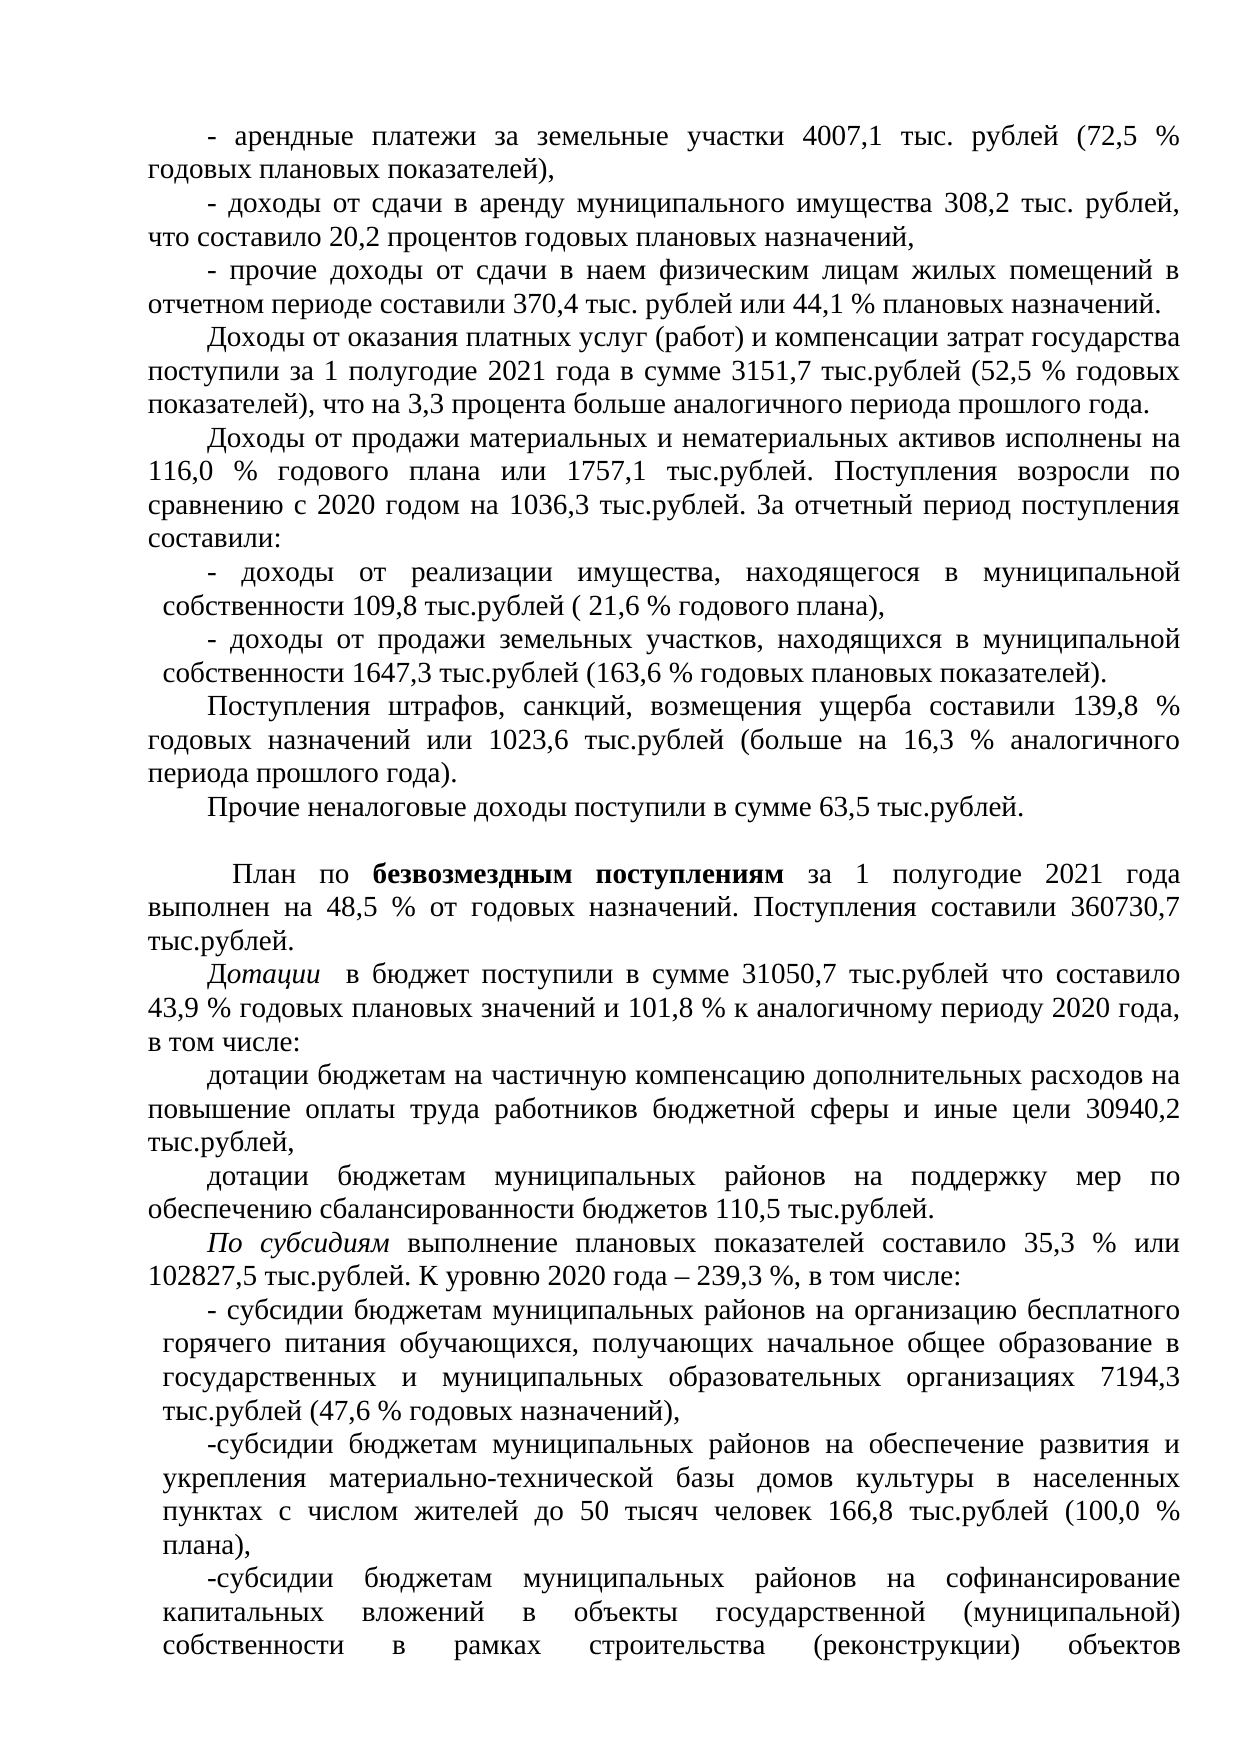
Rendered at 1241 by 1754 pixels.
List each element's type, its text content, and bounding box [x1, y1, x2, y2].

text Поступления штрафов, санкций, возмещения ущерба составили 139,8 % годовых назначений или 1023,6 тыс.рублей (больше на 16,3 % аналогичного периода прошлого года). [148, 688, 1181, 789]
text Прочие неналоговые доходы поступили в сумме 63,5 тыс.рублей. [148, 789, 1181, 822]
text - прочие доходы от сдачи в наем физическим лицам жилых помещений в отчетном периоде составили 370,4 тыс. рублей или 44,1 % плановых назначений. [148, 252, 1181, 319]
text - субсидии бюджетам муниципальных районов на организацию бесплатного горячего питания обучающихся, получающих начальное общее образование в государственных и муниципальных образовательных организациях 7194,3 тыс.рублей (47,6 % годовых назначений), [162, 1292, 1181, 1426]
text Доходы от оказания платных услуг (работ) и компенсации затрат государства поступили за 1 полугодие 2021 года в сумме 3151,7 тыс.рублей (52,5 % годовых показателей), что на 3,3 процента больше аналогичного периода прошлого года. [148, 319, 1181, 420]
text План по безвозмездным поступлениям за 1 полугодие 2021 года выполнен на 48,5 % от годовых назначений. Поступления составили 360730,7 тыс.рублей. [148, 856, 1181, 957]
text Доходы от продажи материальных и нематериальных активов исполнены на 116,0 % годового плана или 1757,1 тыс.рублей. Поступления возросли по сравнению с 2020 годом на 1036,3 тыс.рублей. За отчетный период поступления составили: [148, 420, 1181, 554]
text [162, 1560, 1181, 1661]
text -субсидии бюджетам муниципальных районов на обеспечение развития и укрепления материально-технической базы домов культуры в населенных пунктах с числом жителей до 50 тысяч человек 166,8 тыс.рублей (100,0 % плана), [162, 1426, 1181, 1560]
text - доходы от продажи земельных участков, находящихся в муниципальной собственности 1647,3 тыс.рублей (163,6 % годовых плановых показателей). [162, 621, 1181, 688]
text Дотации в бюджет поступили в сумме 31050,7 тыс.рублей что составило 43,9 % годовых плановых значений и 101,8 % к аналогичному периоду 2020 года, в том числе: [148, 957, 1181, 1057]
text - доходы от реализации имущества, находящегося в муниципальной собственности 109,8 тыс.рублей ( 21,6 % годового плана), [162, 554, 1181, 621]
text - арендные платежи за земельные участки 4007,1 тыс. рублей (72,5 % годовых плановых показателей), [148, 118, 1181, 185]
list - доходы от сдачи в аренду муниципального имущества 308,2 тыс. рублей, что составило 20,2 процентов годовых плановых назначений, [148, 185, 1181, 252]
text По субсидиям выполнение плановых показателей составило 35,3 % или 102827,5 тыс.рублей. К уровню 2020 года – 239,3 %, в том числе: [148, 1225, 1181, 1292]
text дотации бюджетам на частичную компенсацию дополнительных расходов на повышение оплаты труда работников бюджетной сферы и иные цели 30940,2 тыс.рублей, [148, 1057, 1181, 1158]
text дотации бюджетам муниципальных районов на поддержку мер по обеспечению сбалансированности бюджетов 110,5 тыс.рублей. [148, 1158, 1181, 1225]
